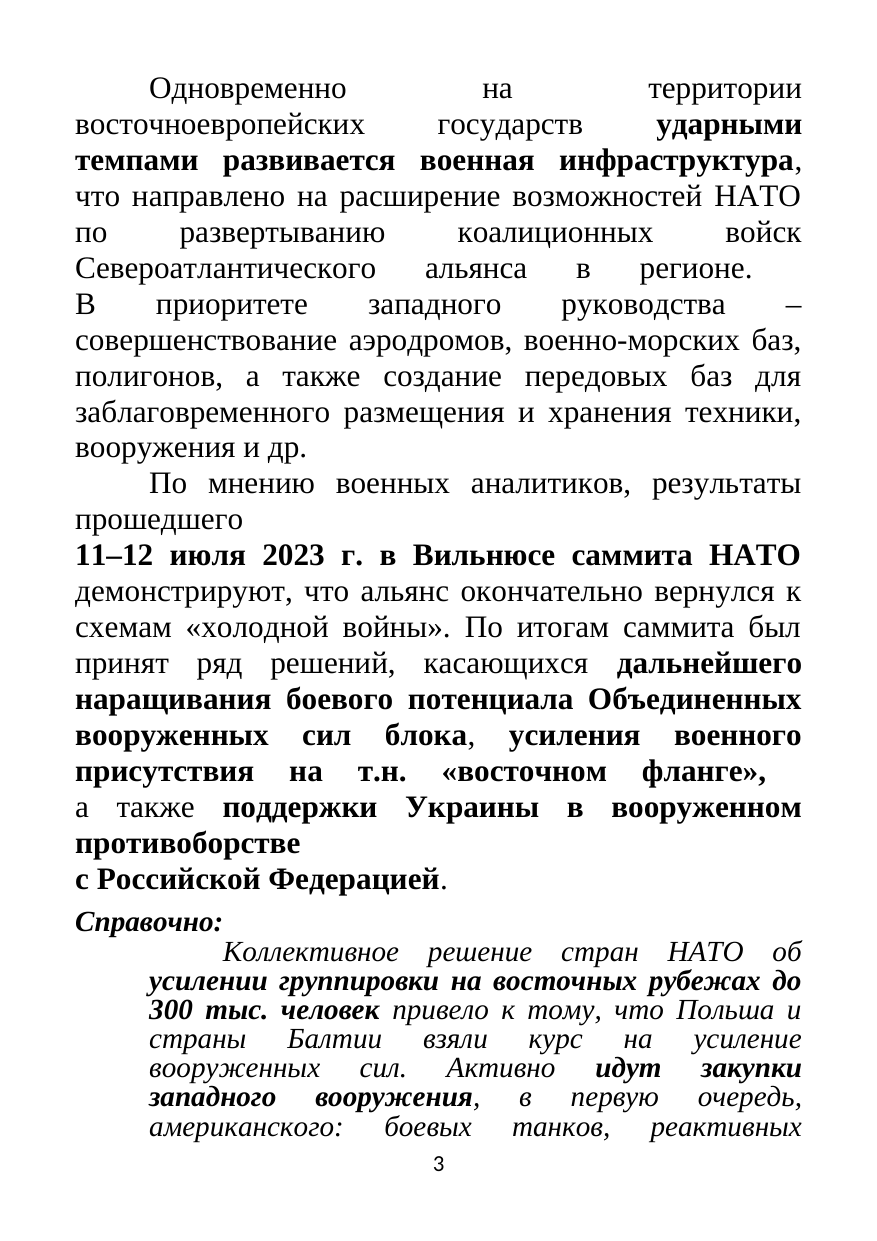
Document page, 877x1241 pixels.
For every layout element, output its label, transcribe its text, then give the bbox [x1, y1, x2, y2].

text Справочно: [75, 908, 802, 938]
text Одновременно на территории восточноевропейских государств ударными темпами развивается военная инфраструктура, что направлено на расширение возможностей НАТО по развертыванию коалиционных войск Североатлантического альянса в регионе. В приоритете западного руководства – совершенствование аэродромов, военно-морских баз, полигонов, а также создание передовых баз для заблаговременного размещения и хранения техники, вооружения и др. [75, 69, 802, 465]
text По мнению военных аналитиков, результаты прошедшего 11–12 июля 2023 г. в Вильнюсе саммита НАТО демонстрируют, что альянс окончательно вернулся к схемам «холодной войны». По итогам саммита был принят ряд решений, касающихся дальнейшего наращивания боевого потенциала Объединенных вооруженных сил блока, усиления военного присутствия на т.н. «восточном фланге», а также поддержки Украины в вооруженном противоборстве с Российской Федерацией. [75, 465, 802, 896]
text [149, 938, 802, 1142]
